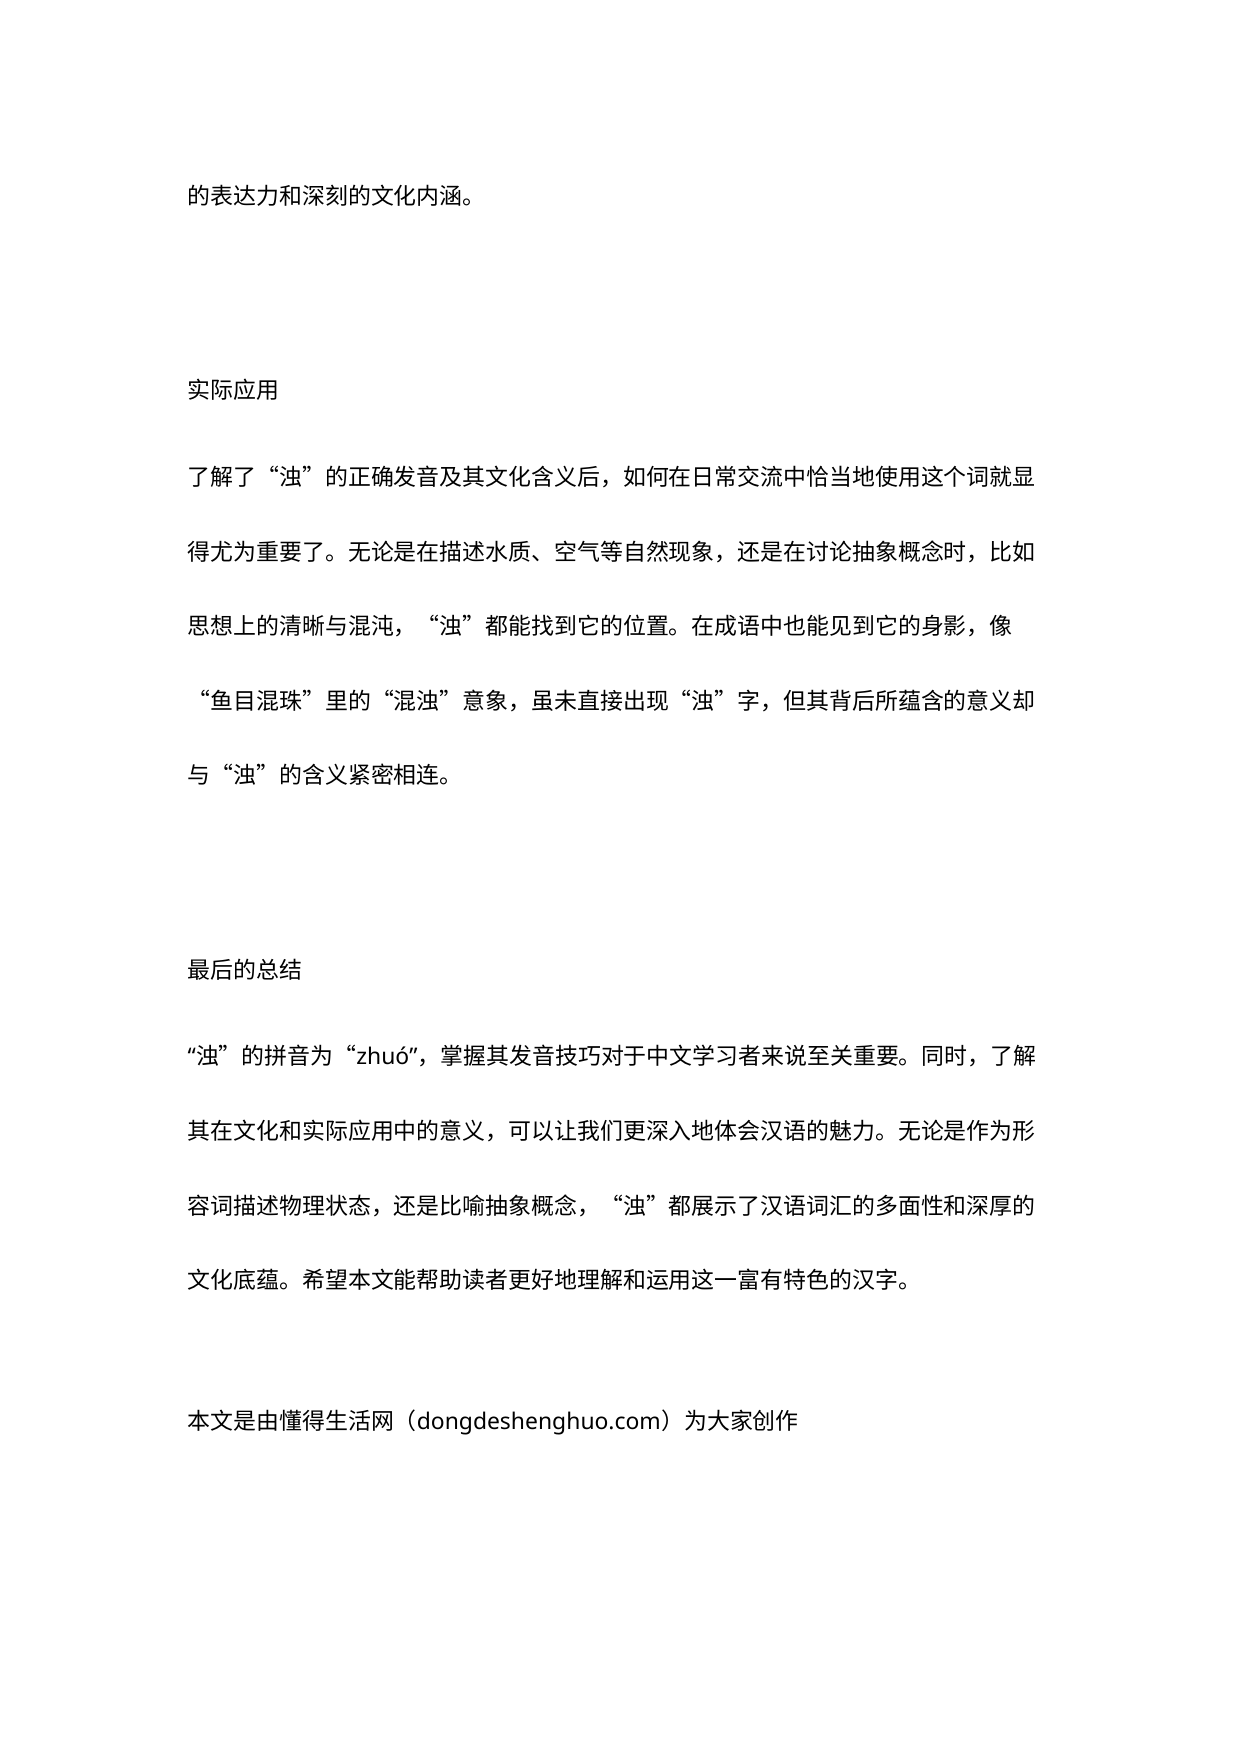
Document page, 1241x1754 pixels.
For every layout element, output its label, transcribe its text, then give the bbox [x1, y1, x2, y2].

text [187, 162, 1053, 227]
text 最后的总结 [187, 936, 1053, 1001]
text 了解了“浊”的正确发音及其文化含义后，如何在日常交流中恰当地使用这个词就显得尤为重要了。无论是在描述水质、空气等自然现象，还是在讨论抽象概念时，比如思想上的清晰与混沌，“浊”都能找到它的位置。在成语中也能见到它的身影，像“鱼目混珠”里的“混浊”意象，虽未直接出现“浊”字，但其背后所蕴含的意义却与“浊”的含义紧密相连。 [187, 443, 1053, 807]
text 实际应用 [187, 356, 1053, 421]
text “浊”的拼音为“zhuó”，掌握其发音技巧对于中文学习者来说至关重要。同时，了解其在文化和实际应用中的意义，可以让我们更深入地体会汉语的魅力。无论是作为形容词描述物理状态，还是比喻抽象概念，“浊”都展示了汉语词汇的多面性和深厚的文化底蕴。希望本文能帮助读者更好地理解和运用这一富有特色的汉字。 [187, 1022, 1053, 1311]
text 本文是由懂得生活网（dongdeshenghuo.com）为大家创作 [187, 1387, 1053, 1452]
